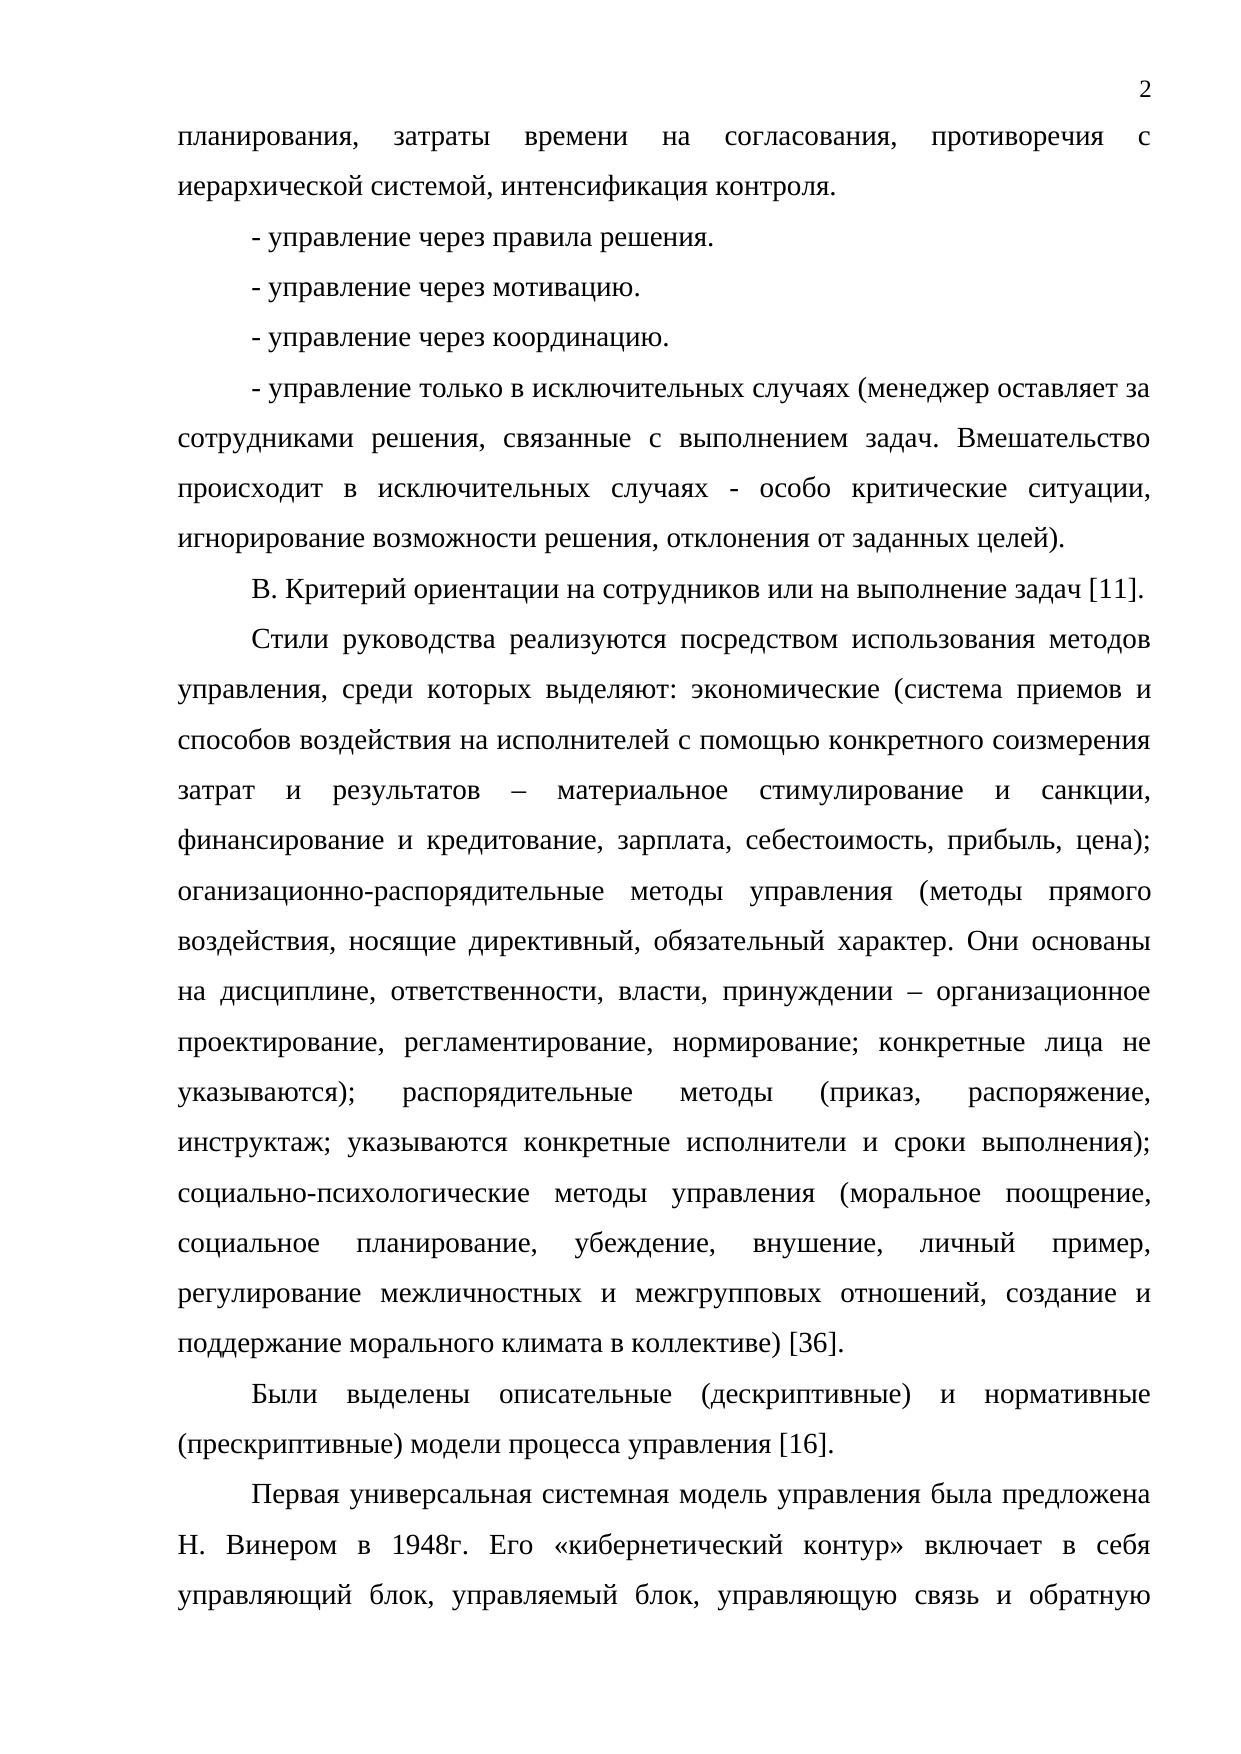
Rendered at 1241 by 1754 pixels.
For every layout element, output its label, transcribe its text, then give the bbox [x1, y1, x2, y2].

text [177, 118, 1152, 202]
text Были выделены описательные (дескриптивные) и нормативные (прескриптивные) модели процесса управления [16]. [177, 1376, 1152, 1460]
text - управление через мотивацию. [177, 269, 1152, 303]
text В. Критерий ориентации на сотрудников или на выполнение задач [11]. [177, 571, 1152, 604]
text - управление только в исключительных случаях (менеджер оставляет за сотрудниками решения, связанные с выполнением задач. Вмешательство происходит в исключительных случаях - особо критические ситуации, игнорирование возможности решения, отклонения от заданных целей). [177, 370, 1152, 554]
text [177, 1477, 1152, 1611]
text - управление через координацию. [177, 319, 1152, 353]
text Стили руководства реализуются посредством использования методов управления, среди которых выделяют: экономические (система приемов и способов воздействия на исполнителей с помощью конкретного соизмерения затрат и результатов – материальное стимулирование и санкции, финансирование и кредитование, зарплата, себестоимость, прибыль, цена); оганизационно-распорядительные методы управления (методы прямого воздействия, носящие директивный, обязательный характер. Они основаны на дисциплине, ответственности, власти, принуждении – организационное проектирование, регламентирование, нормирование; конкретные лица не указываются); распорядительные методы (приказ, распоряжение, инструктаж; указываются конкретные исполнители и сроки выполнения); социально-психологические методы управления (моральное поощрение, социальное планирование, убеждение, внушение, личный пример, регулирование межличностных и межгрупповых отношений, создание и поддержание морального климата в коллективе) [36]. [177, 621, 1152, 1359]
text - управление через правила решения. [177, 219, 1152, 252]
